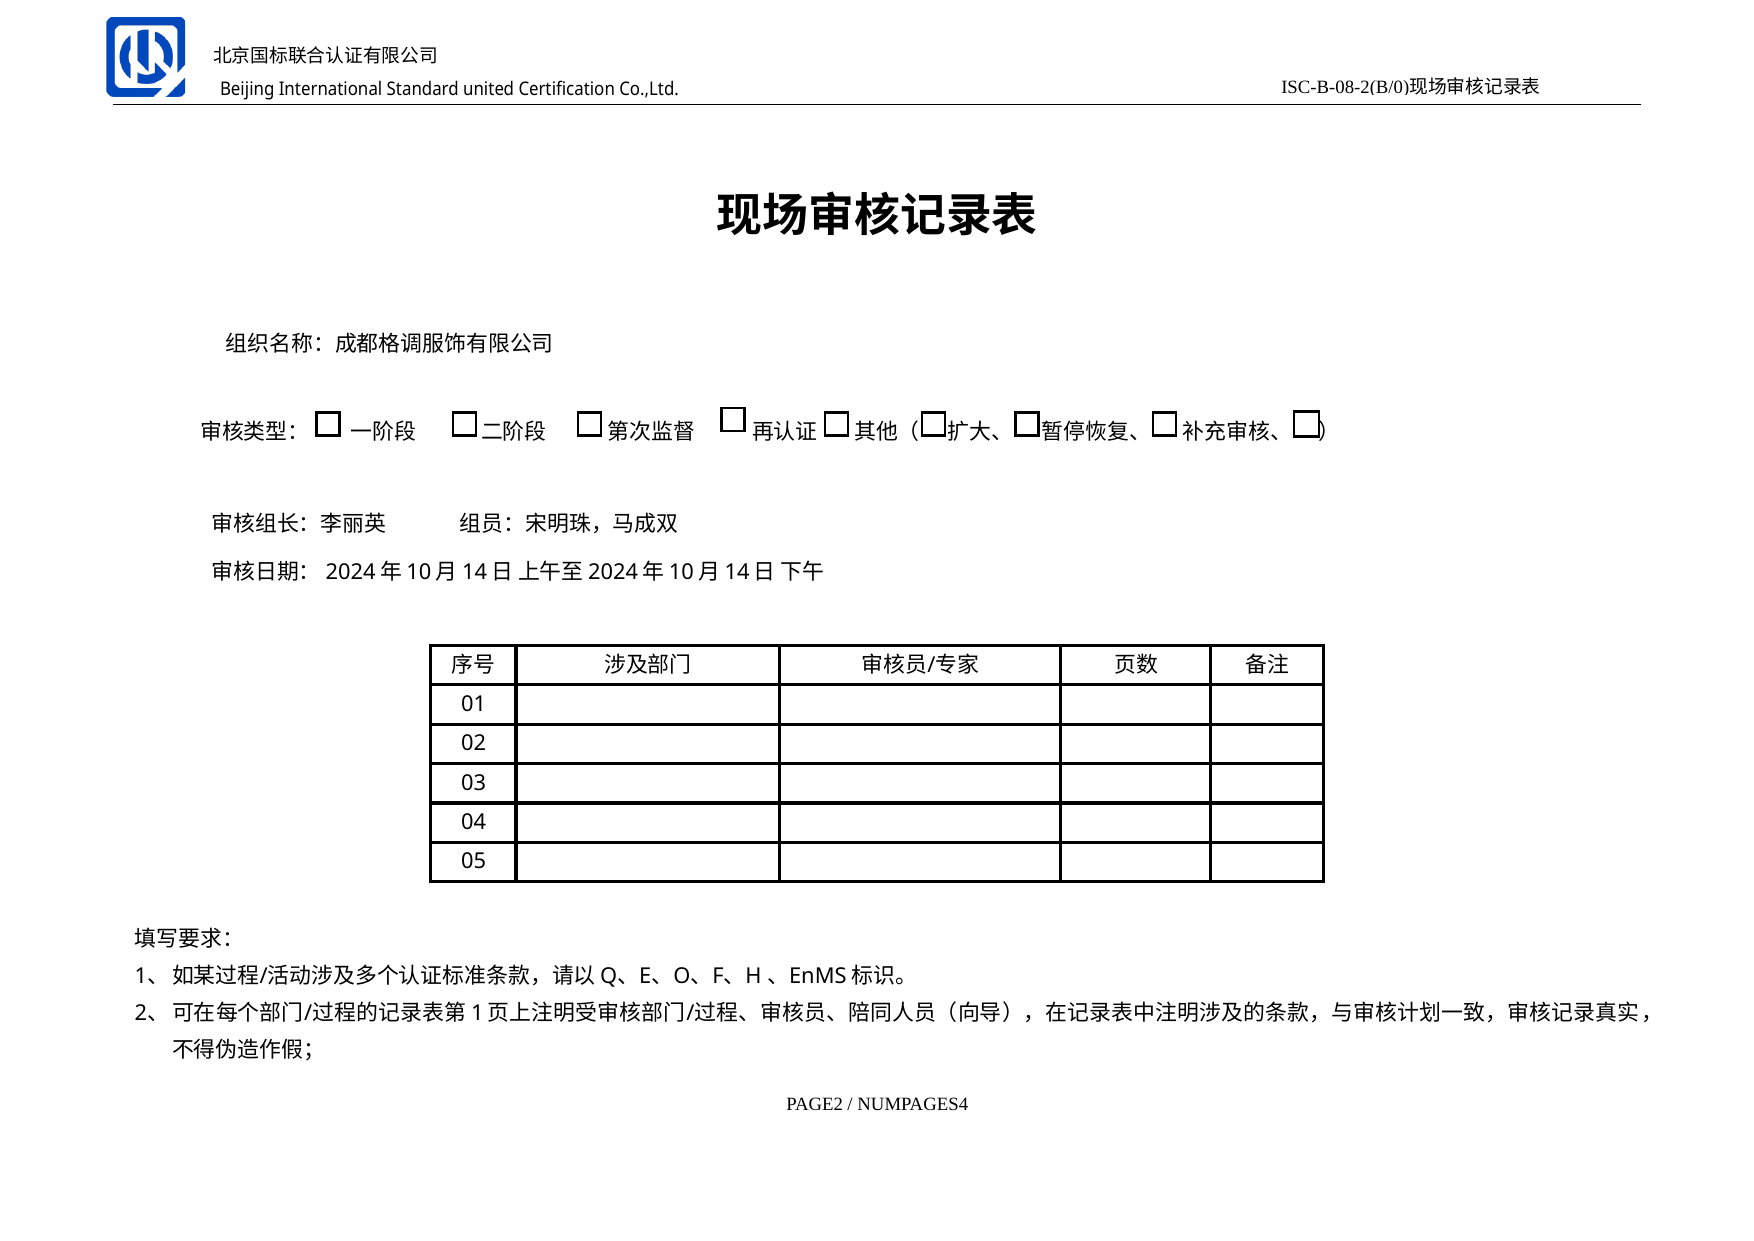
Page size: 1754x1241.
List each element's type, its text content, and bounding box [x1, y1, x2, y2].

table_header 涉及部门 [518, 647, 778, 683]
table_header 序号 [432, 647, 514, 683]
table_cell [1212, 686, 1322, 723]
table_cell [1062, 805, 1209, 841]
list 如某过程/活动涉及多个认证标准条款，请以Q、E、O、F、H 、EnMS标识。 [134, 957, 1641, 990]
table_cell [1062, 765, 1209, 801]
table_cell [518, 726, 778, 762]
table_cell [1062, 844, 1209, 880]
table_cell 05 [432, 844, 514, 880]
table_cell [518, 686, 778, 723]
table_header 审核员/专家 [781, 647, 1059, 683]
picture [106, 17, 186, 97]
table_cell [1212, 726, 1322, 762]
table_cell [781, 726, 1059, 762]
text 填写要求： [112, 920, 1641, 953]
table_cell 02 [432, 726, 514, 762]
table_cell 04 [432, 805, 514, 841]
text 审核组长：李丽英 组员：宋明珠，马成双 [112, 506, 1641, 538]
text 组织名称：成都格调服饰有限公司 [112, 326, 1641, 358]
table_cell [518, 805, 778, 841]
table_cell [1212, 844, 1322, 880]
table_cell [1062, 726, 1209, 762]
table_cell [518, 765, 778, 801]
table_cell [781, 686, 1059, 723]
table_cell [518, 844, 778, 880]
table_cell [781, 765, 1059, 801]
list 可在每个部门/过程的记录表第1页上注明受审核部门/过程、审核员、陪同人员（向导），在记录表中注明涉及的条款，与审核计划一致，审核记录真实，不得伪造作假； [134, 994, 1641, 1064]
table_cell [1212, 805, 1322, 841]
table_header 备注 [1212, 647, 1322, 683]
table_cell 01 [432, 686, 514, 723]
text 现场审核记录表 [112, 163, 1641, 261]
table_cell [1062, 686, 1209, 723]
text 审核日期： 2024年10月14日 上午至2024年10月14日 下午 [112, 554, 1641, 587]
table_cell [1212, 765, 1322, 801]
table_cell [781, 805, 1059, 841]
table_header 页数 [1062, 647, 1209, 683]
text 审核类型： 一阶段 二阶段 第次监督 再认证 其他（扩大、暂停恢复、补充审核、） [112, 399, 1641, 464]
table_cell [781, 844, 1059, 880]
table_cell 03 [432, 765, 514, 801]
